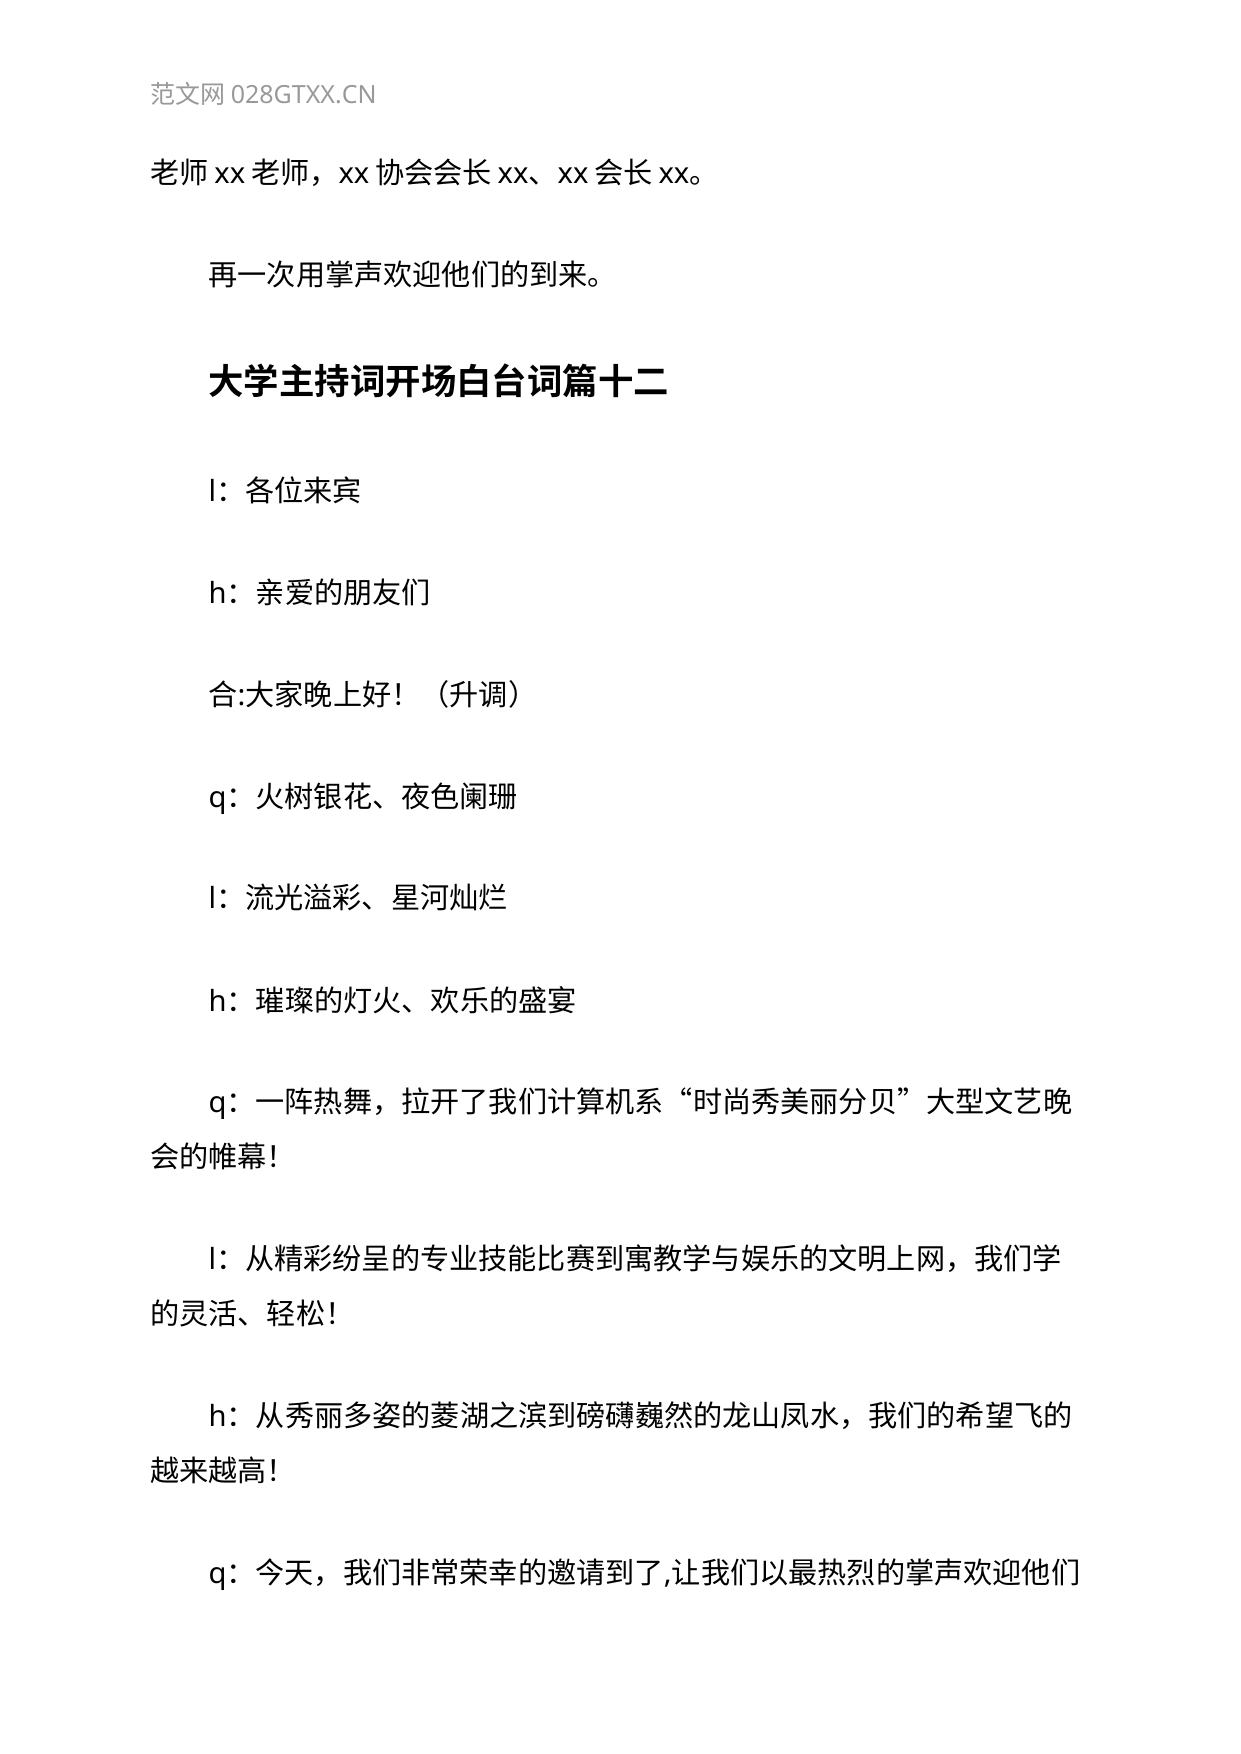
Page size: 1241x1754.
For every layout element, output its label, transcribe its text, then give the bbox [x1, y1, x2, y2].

text 大学主持词开场白台词篇十二 [150, 354, 1090, 405]
text q：一阵热舞，拉开了我们计算机系“时尚秀美丽分贝”大型文艺晚会的帷幕！ [150, 1079, 1090, 1176]
text h：亲爱的朋友们 [150, 569, 1090, 612]
text 再一次用掌声欢迎他们的到来。 [150, 252, 1090, 294]
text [150, 150, 1090, 192]
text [150, 1549, 1090, 1592]
text l：从精彩纷呈的专业技能比赛到寓教学与娱乐的文明上网，我们学的灵活、轻松！ [150, 1236, 1090, 1333]
text q：火树银花、夜色阑珊 [150, 773, 1090, 816]
text l：流光溢彩、星河灿烂 [150, 875, 1090, 917]
text h：璀璨的灯火、欢乐的盛宴 [150, 977, 1090, 1019]
text h：从秀丽多姿的菱湖之滨到磅礴巍然的龙山凤水，我们的希望飞的越来越高！ [150, 1393, 1090, 1490]
text l：各位来宾 [150, 467, 1090, 509]
text 合:大家晚上好！（升调） [150, 671, 1090, 713]
